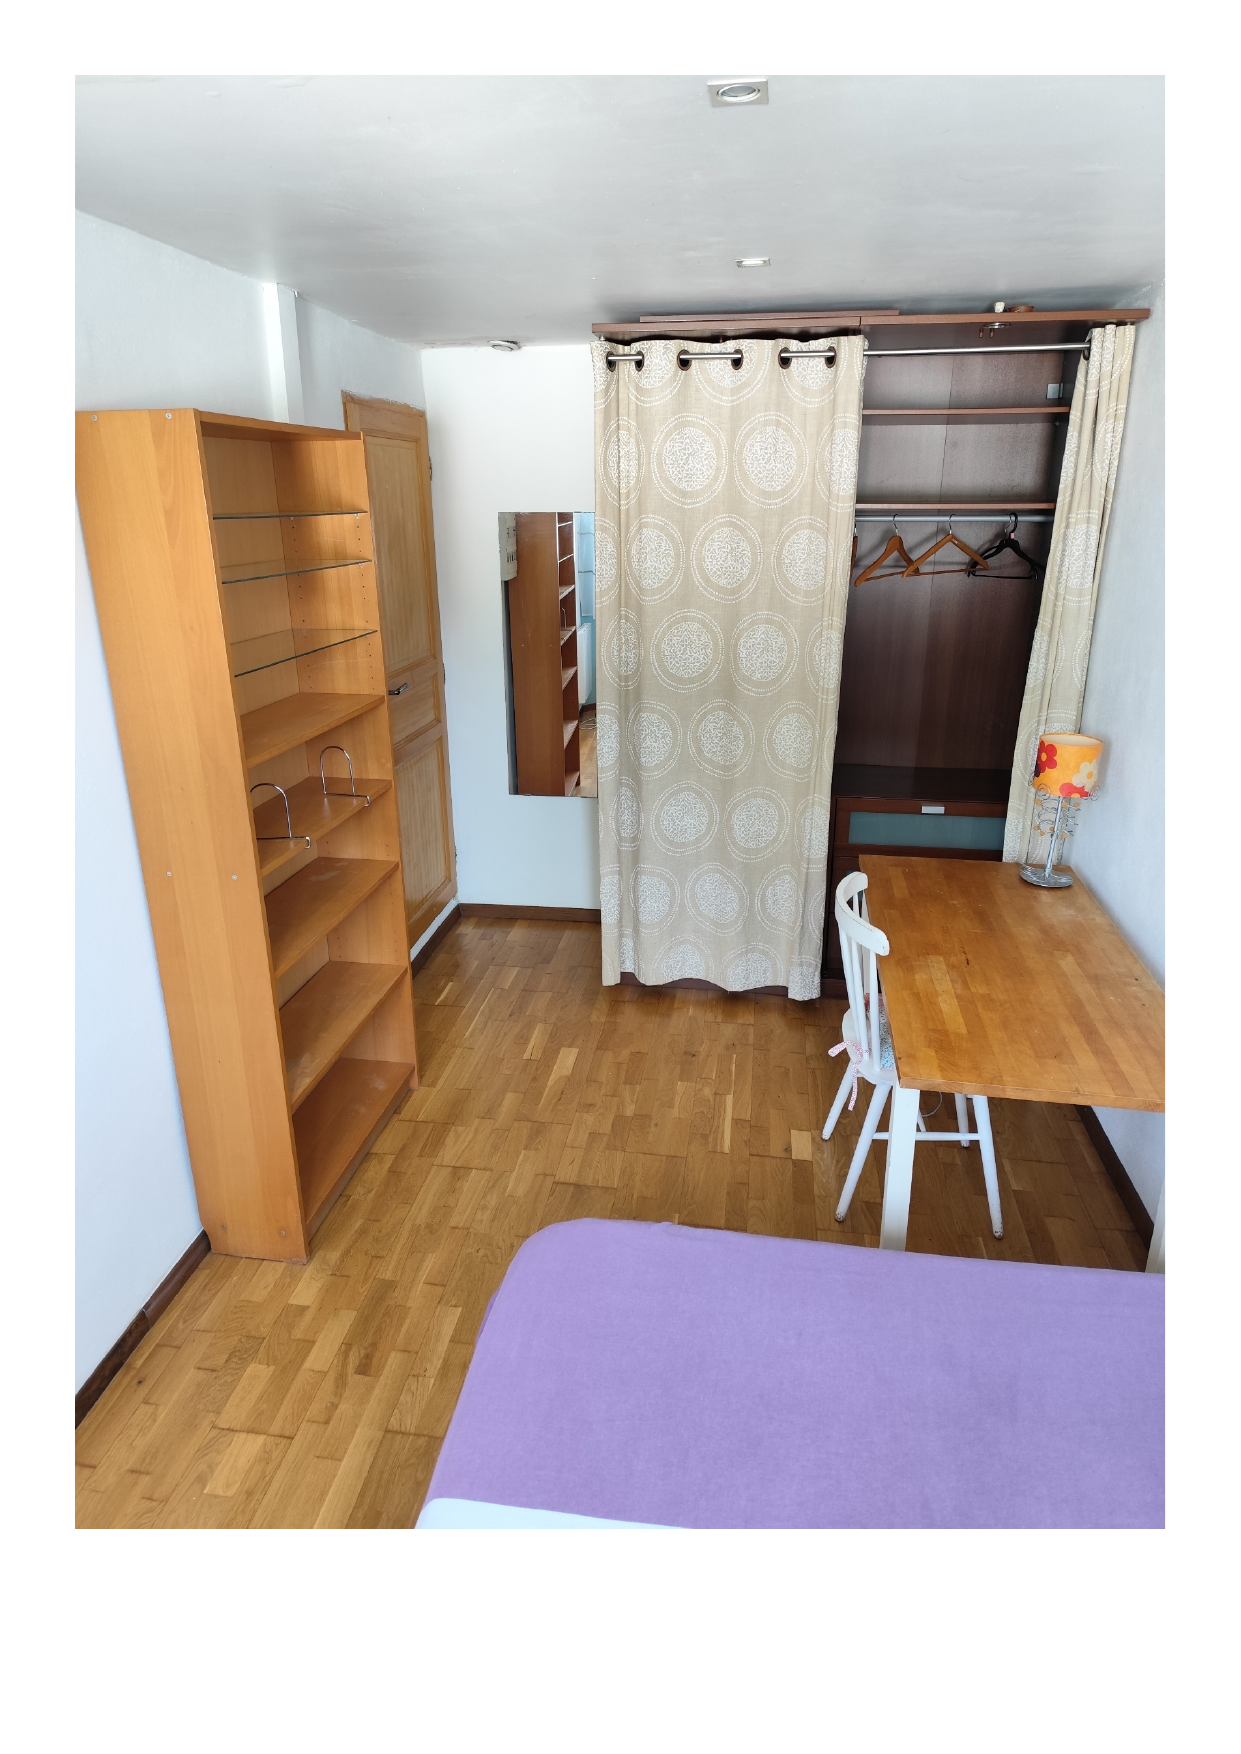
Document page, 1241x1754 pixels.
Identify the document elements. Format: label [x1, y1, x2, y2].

picture [75, 75, 1166, 1529]
